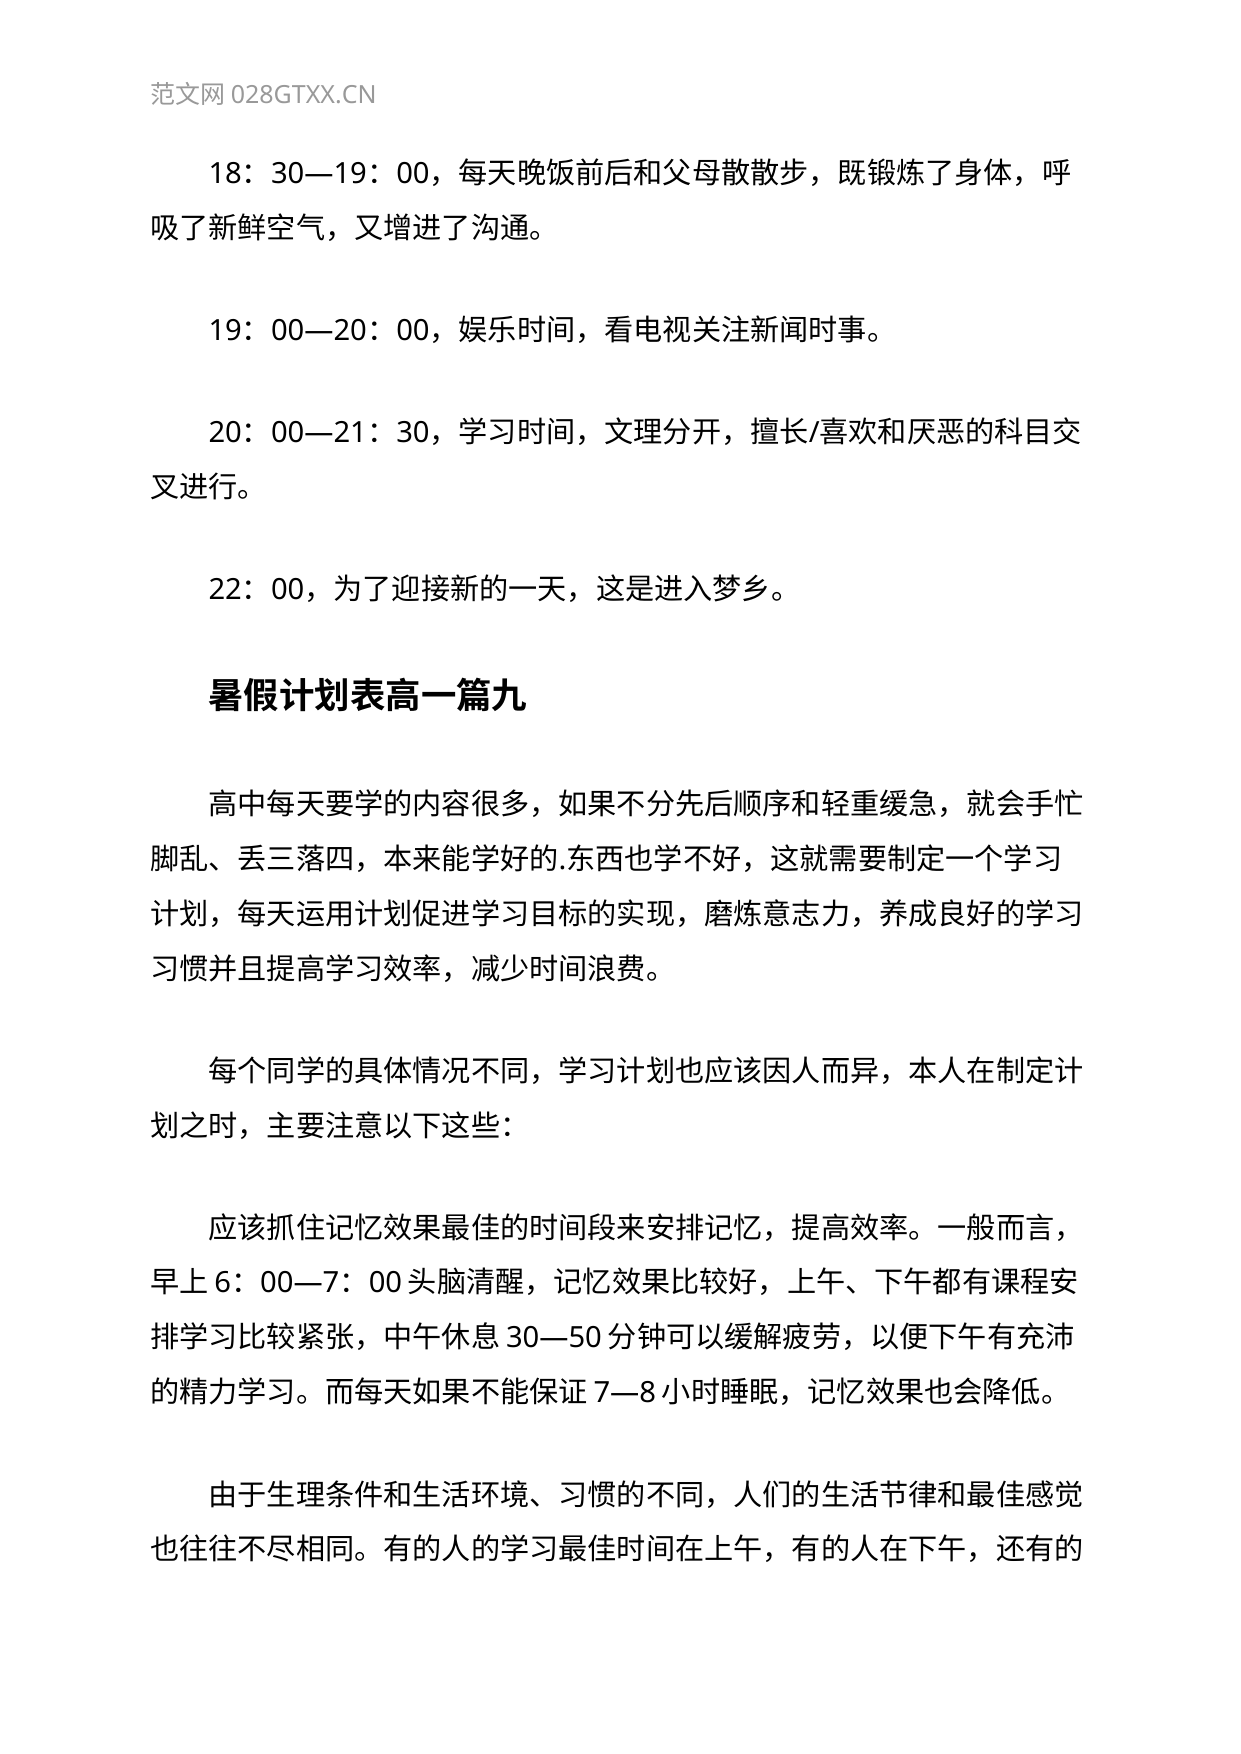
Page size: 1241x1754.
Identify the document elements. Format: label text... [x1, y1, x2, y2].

text 22：00，为了迎接新的一天，这是进入梦乡。 [150, 566, 1090, 608]
text 高中每天要学的内容很多，如果不分先后顺序和轻重缓急，就会手忙脚乱、丢三落四，本来能学好的.东西也学不好，这就需要制定一个学习计划，每天运用计划促进学习目标的实现，磨炼意志力，养成良好的学习习惯并且提高学习效率，减少时间浪费。 [150, 781, 1090, 988]
text 每个同学的具体情况不同，学习计划也应该因人而异，本人在制定计划之时，主要注意以下这些： [150, 1047, 1090, 1145]
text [150, 1471, 1090, 1568]
text 19：00—20：00，娱乐时间，看电视关注新闻时事。 [150, 307, 1090, 349]
text 应该抓住记忆效果最佳的时间段来安排记忆，提高效率。一般而言，早上6：00—7：00头脑清醒，记忆效果比较好，上午、下午都有课程安排学习比较紧张，中午休息30—50分钟可以缓解疲劳，以便下午有充沛的精力学习。而每天如果不能保证7—8小时睡眠，记忆效果也会降低。 [150, 1204, 1090, 1411]
text 20：00—21：30，学习时间，文理分开，擅长/喜欢和厌恶的科目交叉进行。 [150, 409, 1090, 506]
text 暑假计划表高一篇九 [150, 667, 1090, 719]
text 18：30—19：00，每天晚饭前后和父母散散步，既锻炼了身体，呼吸了新鲜空气，又增进了沟通。 [150, 150, 1090, 247]
